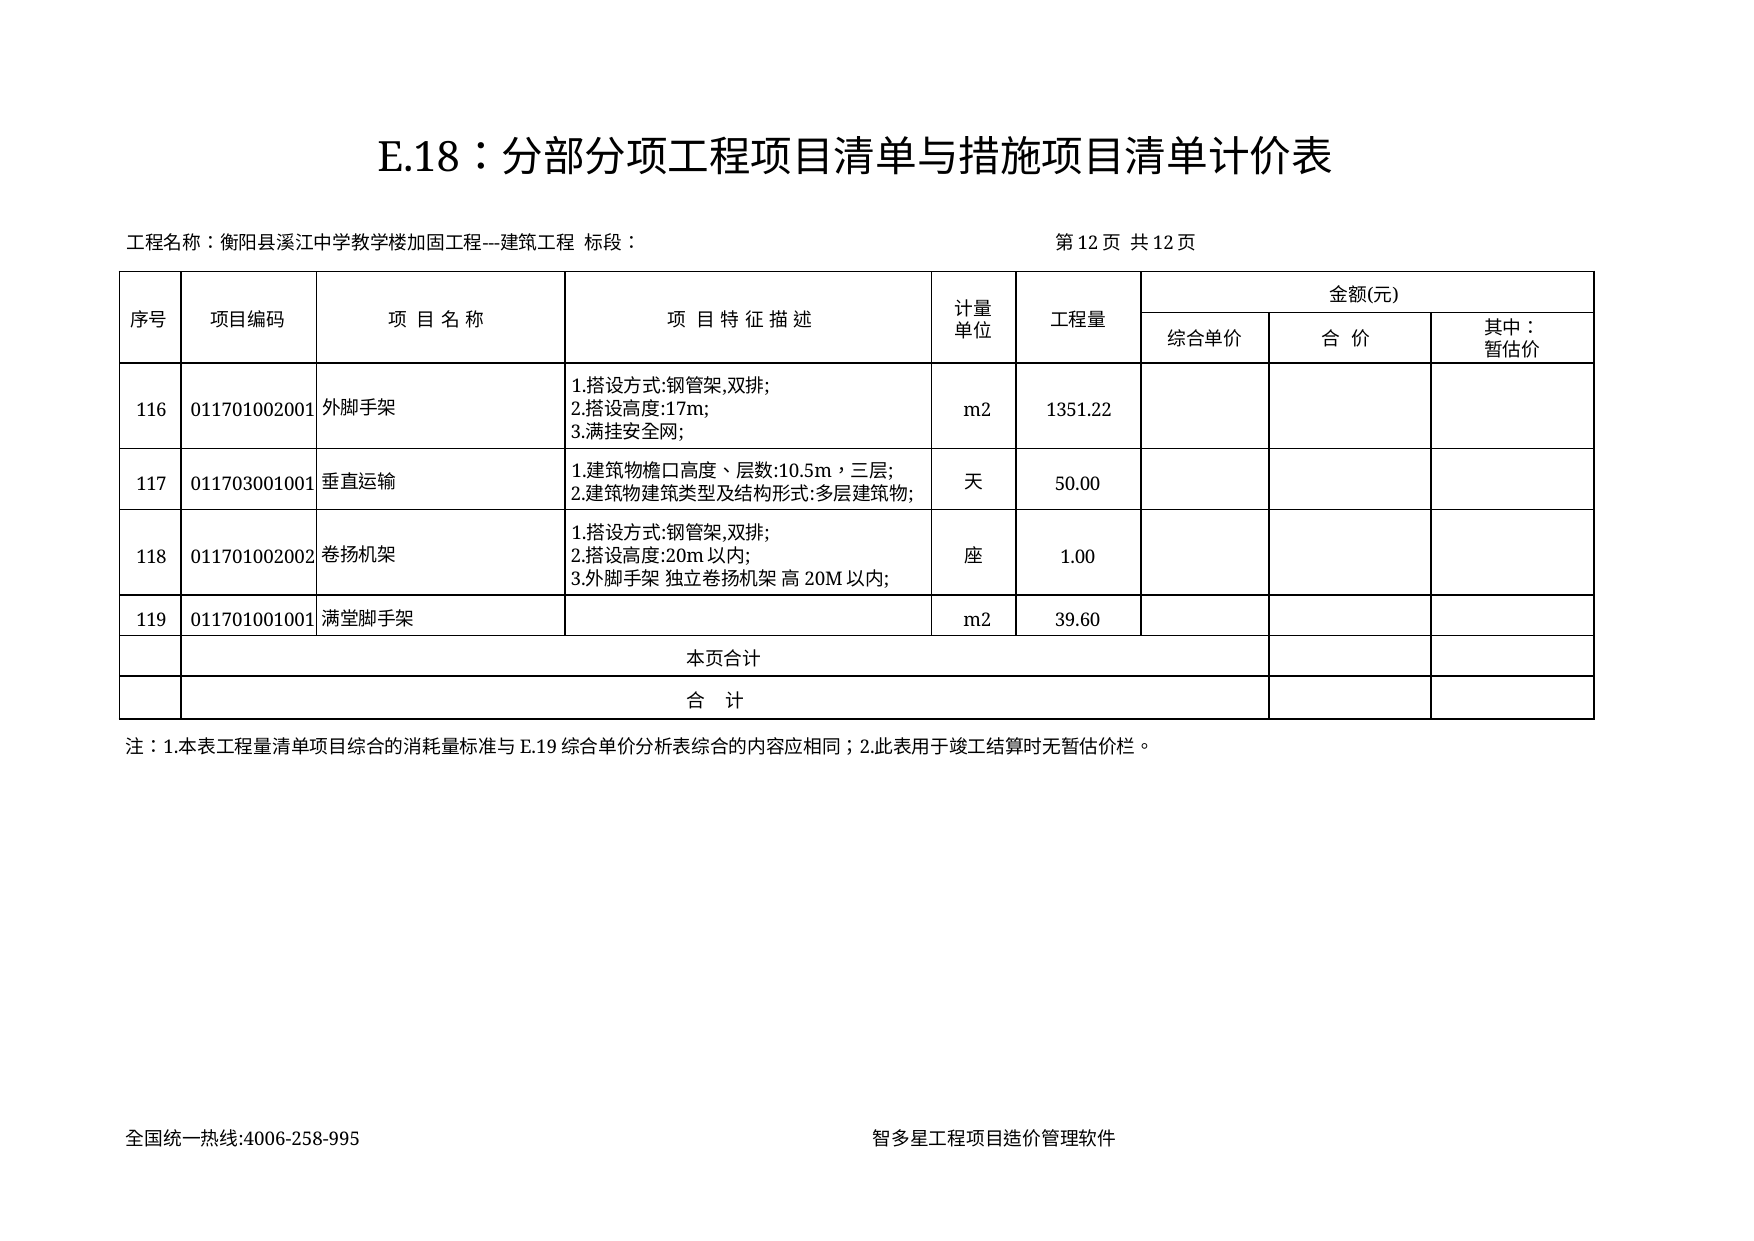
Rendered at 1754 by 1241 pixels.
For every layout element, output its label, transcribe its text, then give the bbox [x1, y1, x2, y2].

table_header 项 目 名 称 [317, 272, 564, 362]
table_cell 垂直运输 [317, 449, 564, 508]
table_cell [1270, 677, 1430, 718]
table_cell 50.00 [1017, 449, 1140, 508]
table_header 工程量 [1017, 272, 1140, 362]
table_header 金额(元) [1142, 272, 1593, 312]
text E.18：分部分项工程项目清单与措施项目清单计价表 [377, 130, 1595, 181]
table_cell 1.搭设方式:钢管架,双排; 2.搭设高度:17m; 3.满挂安全网; [566, 364, 931, 448]
table_cell [1142, 449, 1268, 508]
table_cell [1142, 596, 1268, 634]
table_cell 011703001001 [182, 449, 316, 508]
table_cell 外脚手架 [317, 364, 564, 448]
table_cell [1270, 510, 1430, 594]
table_cell 合 计 [182, 677, 1268, 718]
table_cell 1351.22 [1017, 364, 1140, 448]
table_cell 本页合计 [182, 636, 1268, 675]
table_cell 118 [120, 510, 180, 594]
table_cell m2 [932, 596, 1015, 634]
table_cell 合 价 [1270, 313, 1430, 362]
table_cell 满堂脚手架 [317, 596, 564, 634]
table_cell 综合单价 [1142, 313, 1268, 362]
table_cell 座 [932, 510, 1015, 594]
table_cell [566, 596, 931, 634]
table_cell 卷扬机架 [317, 510, 564, 594]
table_cell 1.建筑物檐口高度、层数:10.5m，三层; 2.建筑物建筑类型及结构形式:多层建筑物; [566, 449, 931, 508]
table_cell 其中： 暂估价 [1432, 313, 1593, 362]
table_cell [1432, 677, 1593, 718]
table_cell 116 [120, 364, 180, 448]
table_cell [1270, 449, 1430, 508]
table_cell [1270, 596, 1430, 634]
table_header 计量 单位 [932, 272, 1015, 362]
table_cell 1.搭设方式:钢管架,双排; 2.搭设高度:20m以内; 3.外脚手架 独立卷扬机架 高20M以内; [566, 510, 931, 594]
table_cell 天 [932, 449, 1015, 508]
table_cell 011701001001 [182, 596, 316, 634]
table_cell [1142, 510, 1268, 594]
table_cell [120, 636, 180, 675]
table_cell 1.00 [1017, 510, 1140, 594]
text 工程名称：衡阳县溪江中学教学楼加固工程---建筑工程 标段： 第12页 共12页 [126, 231, 1595, 254]
table_header 项 目 特 征 描 述 [566, 272, 931, 362]
table_cell [1432, 449, 1593, 508]
text 注：1.本表工程量清单项目综合的消耗量标准与E.19综合单价分析表综合的内容应相同；2.此表用于竣工结算时无暂估价栏。 [126, 736, 1595, 759]
table_cell 011701002001 [182, 364, 316, 448]
table_cell 39.60 [1017, 596, 1140, 634]
table_cell [120, 677, 180, 718]
table_cell [1432, 596, 1593, 634]
table_cell m2 [932, 364, 1015, 448]
table_header 序号 [120, 272, 180, 362]
table_cell 119 [120, 596, 180, 634]
table_cell [1432, 636, 1593, 675]
table_header 项目编码 [182, 272, 316, 362]
table_cell [1142, 364, 1268, 448]
table_cell [1432, 364, 1593, 448]
table_cell [1270, 364, 1430, 448]
table_cell 011701002002 [182, 510, 316, 594]
table_cell [1270, 636, 1430, 675]
table_cell 117 [120, 449, 180, 508]
table_cell [1432, 510, 1593, 594]
